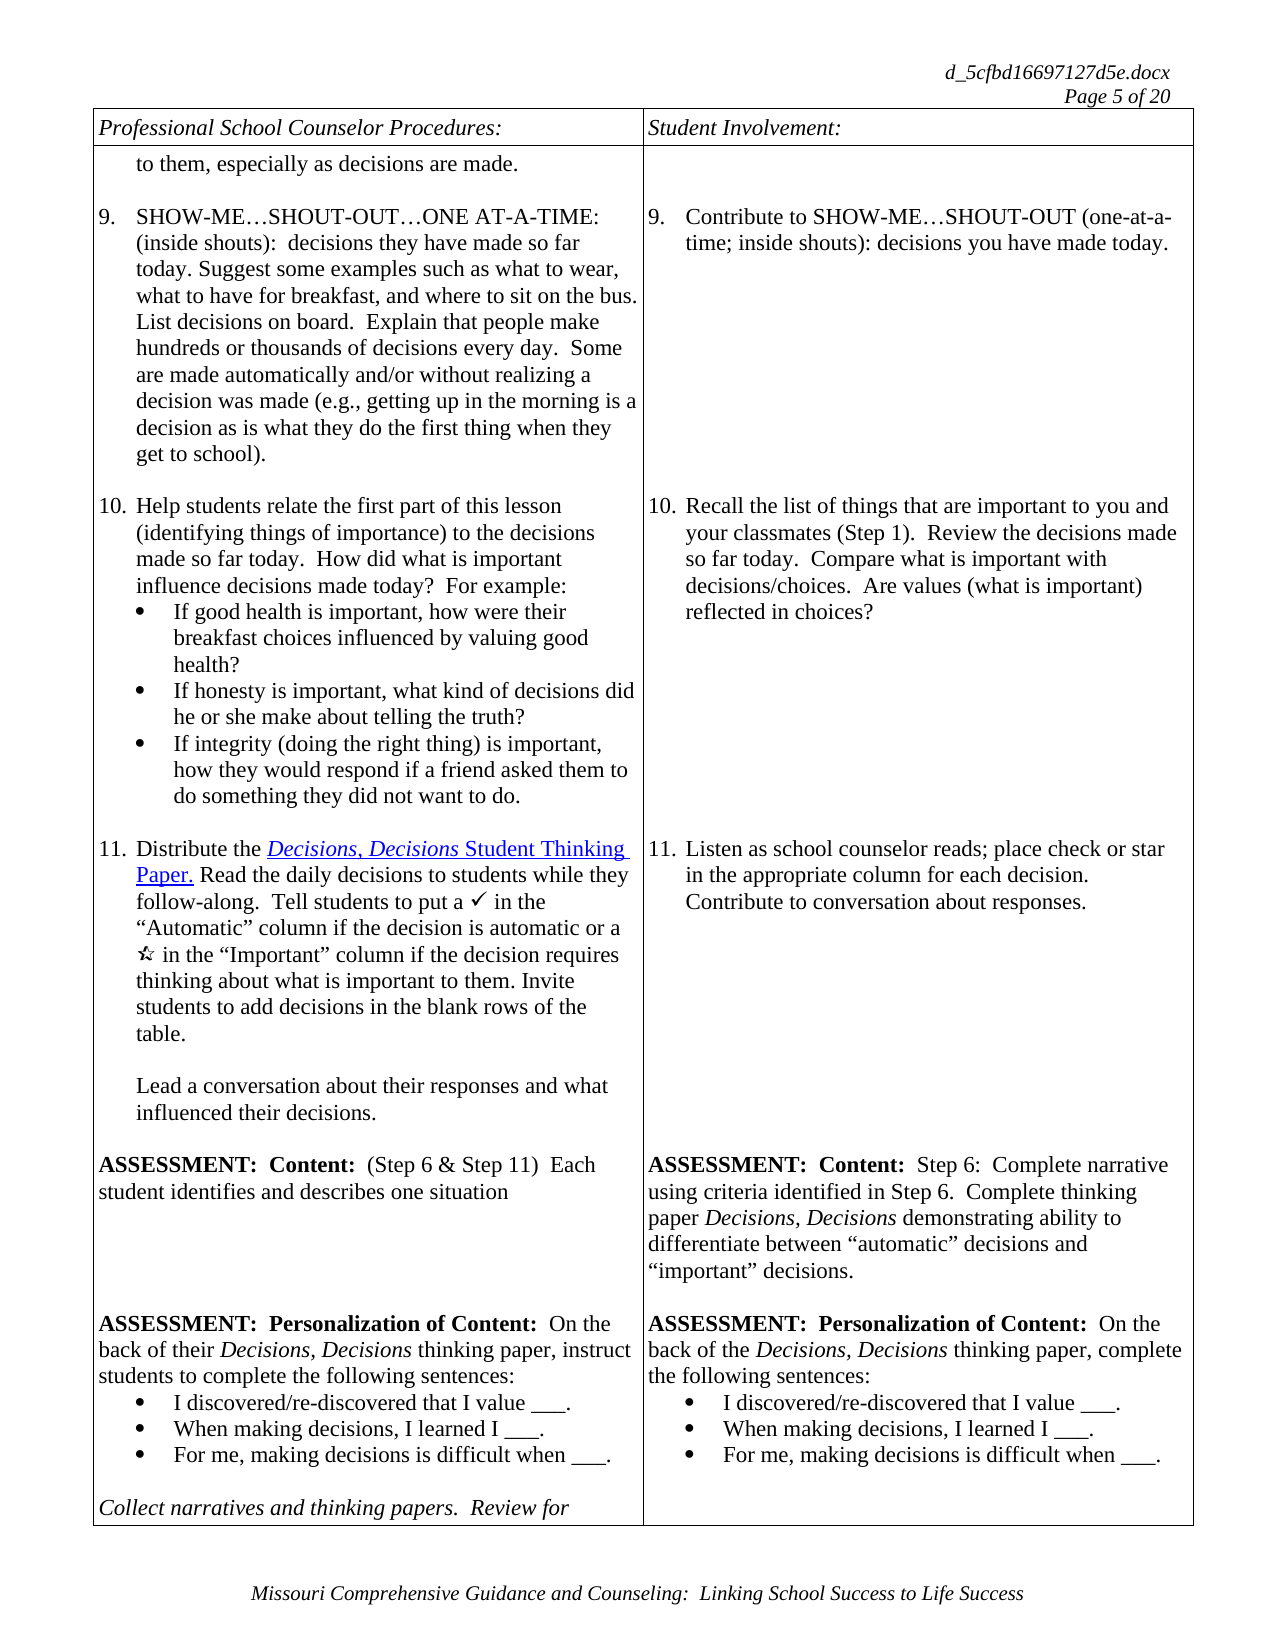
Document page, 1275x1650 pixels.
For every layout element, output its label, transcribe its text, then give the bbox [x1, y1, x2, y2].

table_header Professional School Counselor Procedures: [94, 109, 643, 144]
table_header Student Involvement: [644, 109, 1193, 144]
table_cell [644, 146, 1193, 1525]
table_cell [94, 146, 643, 1525]
